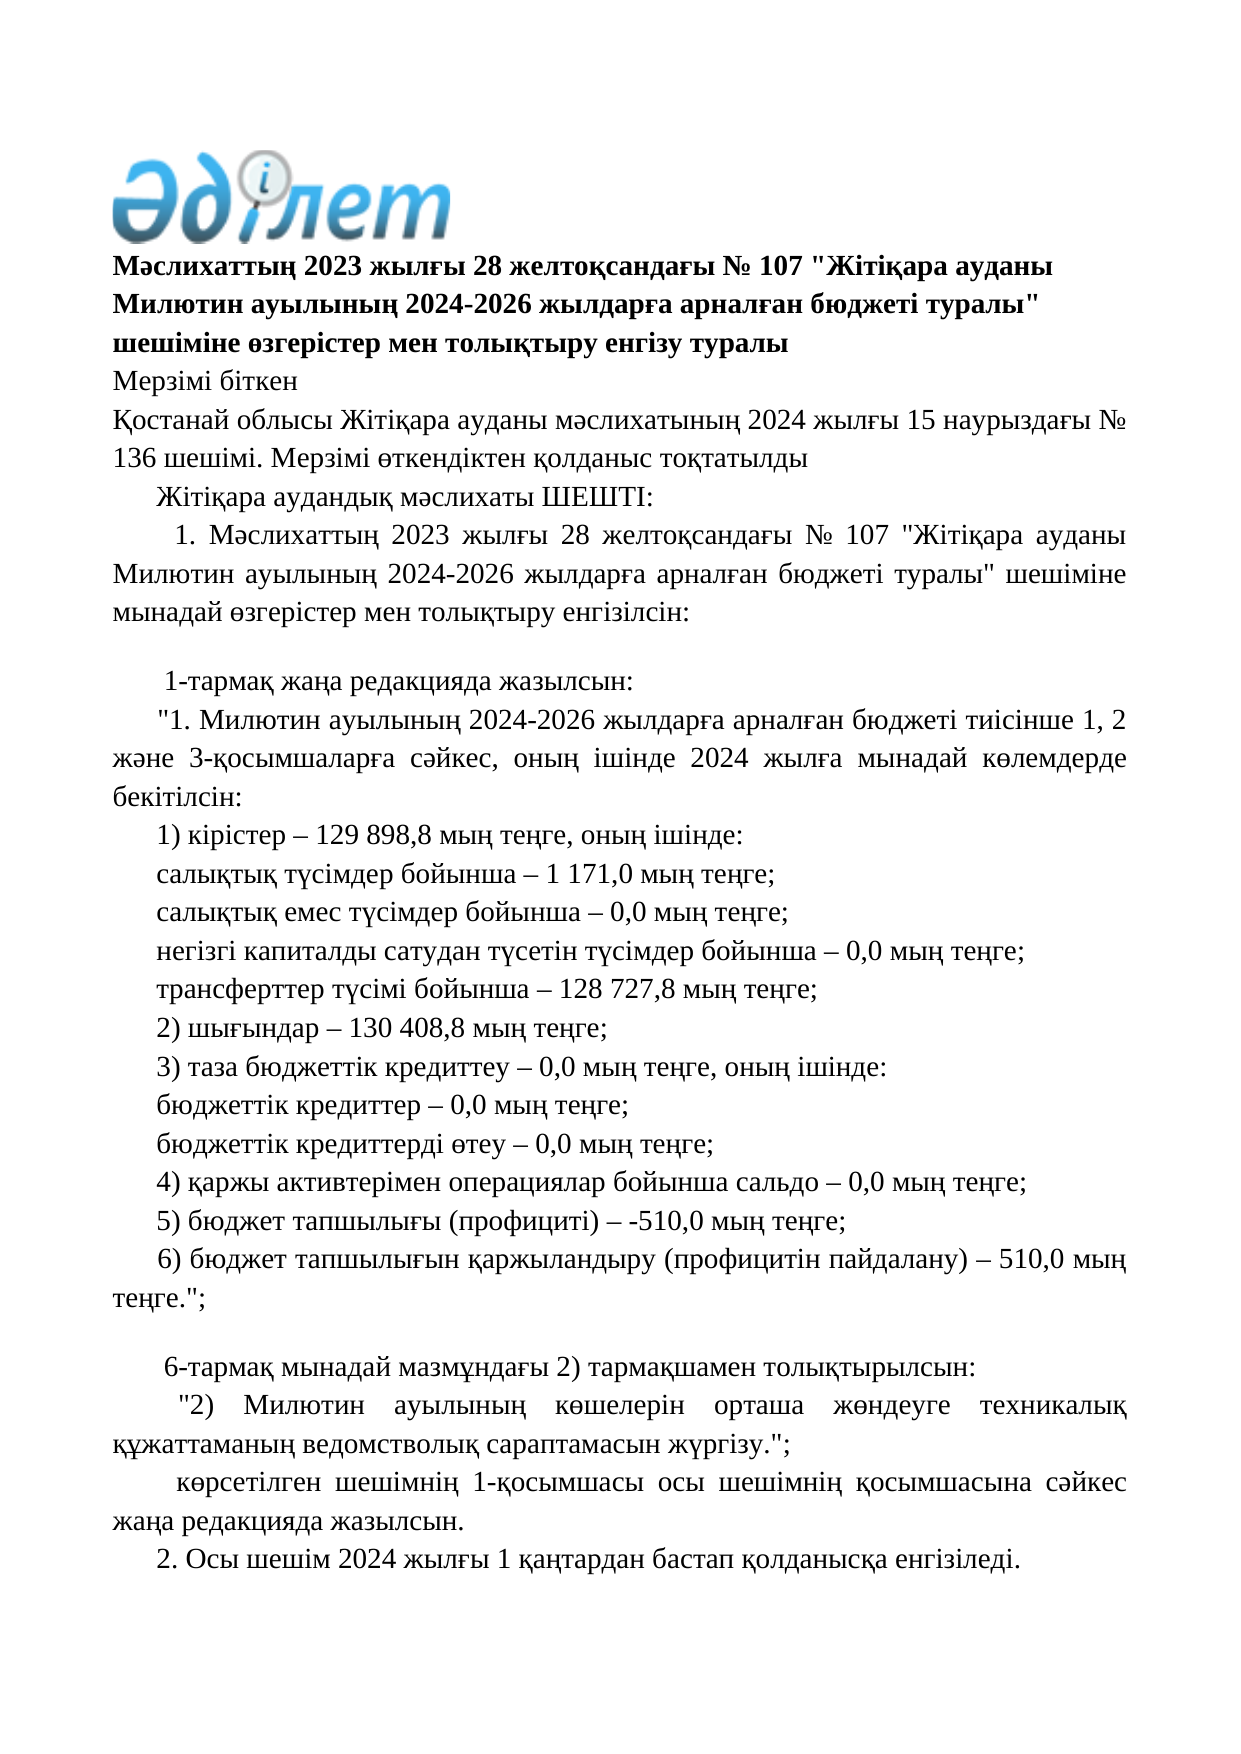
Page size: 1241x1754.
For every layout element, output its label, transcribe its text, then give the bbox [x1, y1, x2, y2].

text салықтық түсімдер бойынша – 1 171,0 мың теңге; [112, 856, 1128, 889]
text 2. Осы шешім 2024 жылғы 1 қаңтардан бастап қолданысқа енгізіледі. [112, 1541, 1128, 1575]
text Қостанай облысы Жітіқара ауданы мәслихатының 2024 жылғы 15 наурыздағы № 136 шешімі. Мерзімі өткендіктен қолданыс тоқтатылды [112, 402, 1128, 474]
text "1. Милютин ауылының 2024-2026 жылдарға арналған бюджеті тиісінше 1, 2 және 3-қосымшаларға сәйкес, оның ішінде 2024 жылға мынадай көлемдерде бекітілсін: [112, 702, 1128, 812]
text 6) бюджет тапшылығын қаржыландыру (профицитін пайдалану) – 510,0 мың теңге."; [112, 1241, 1128, 1313]
text трансферттер түсiмi бойынша – 128 727,8 мың теңге; [112, 972, 1128, 1005]
text салықтық емес түсімдер бойынша – 0,0 мың теңге; [112, 894, 1128, 928]
text 2) шығындар – 130 408,8 мың теңге; [112, 1010, 1128, 1044]
text 6-тармақ мынадай мазмұндағы 2) тармақшамен толықтырылсын: [112, 1349, 1128, 1382]
text 1) кірістер – 129 898,8 мың теңге, оның ішінде: [112, 817, 1128, 851]
text 1. Мәслихаттың 2023 жылғы 28 желтоқсандағы № 107 "Жітіқара ауданы Милютин ауылының 2024-2026 жылдарға арналған бюджеті туралы" шешіміне мынадай өзгерістер мен толықтыру енгізілсін: [112, 517, 1128, 628]
picture [112, 150, 451, 244]
text бюджеттік кредиттерді өтеу – 0,0 мың теңге; [112, 1126, 1128, 1159]
text 1-тармақ жаңа редакцияда жазылсын: [112, 663, 1128, 697]
text 5) бюджет тапшылығы (профициті) – -510,0 мың теңге; [112, 1203, 1128, 1236]
text Жітіқара аудандық мәслихаты ШЕШТІ: [112, 479, 1128, 512]
text 4) қаржы активтерімен операциялар бойынша сальдо – 0,0 мың теңге; [112, 1164, 1128, 1198]
text бюджеттік кредиттер – 0,0 мың теңге; [112, 1087, 1128, 1121]
text "2) Милютин ауылының көшелерін орташа жөндеуге техникалық құжаттаманың ведомстволық сараптамасын жүргізу."; [112, 1387, 1128, 1459]
text негізгі капиталды сатудан түсетін түсімдер бойынша – 0,0 мың теңге; [112, 933, 1128, 967]
text Мәслихаттың 2023 жылғы 28 желтоқсандағы № 107 "Жітіқара ауданы Милютин ауылының 2024-2026 жылдарға арналған бюджеті туралы" шешіміне өзгерістер мен толықтыру енгізу туралы [112, 248, 1128, 358]
text көрсетілген шешімнің 1-қосымшасы осы шешімнің қосымшасына сәйкес жаңа редакцияда жазылсын. [112, 1464, 1128, 1536]
text Мерзімі біткен [112, 363, 1128, 397]
text 3) таза бюджеттік кредиттеу – 0,0 мың теңге, оның ішінде: [112, 1049, 1128, 1082]
